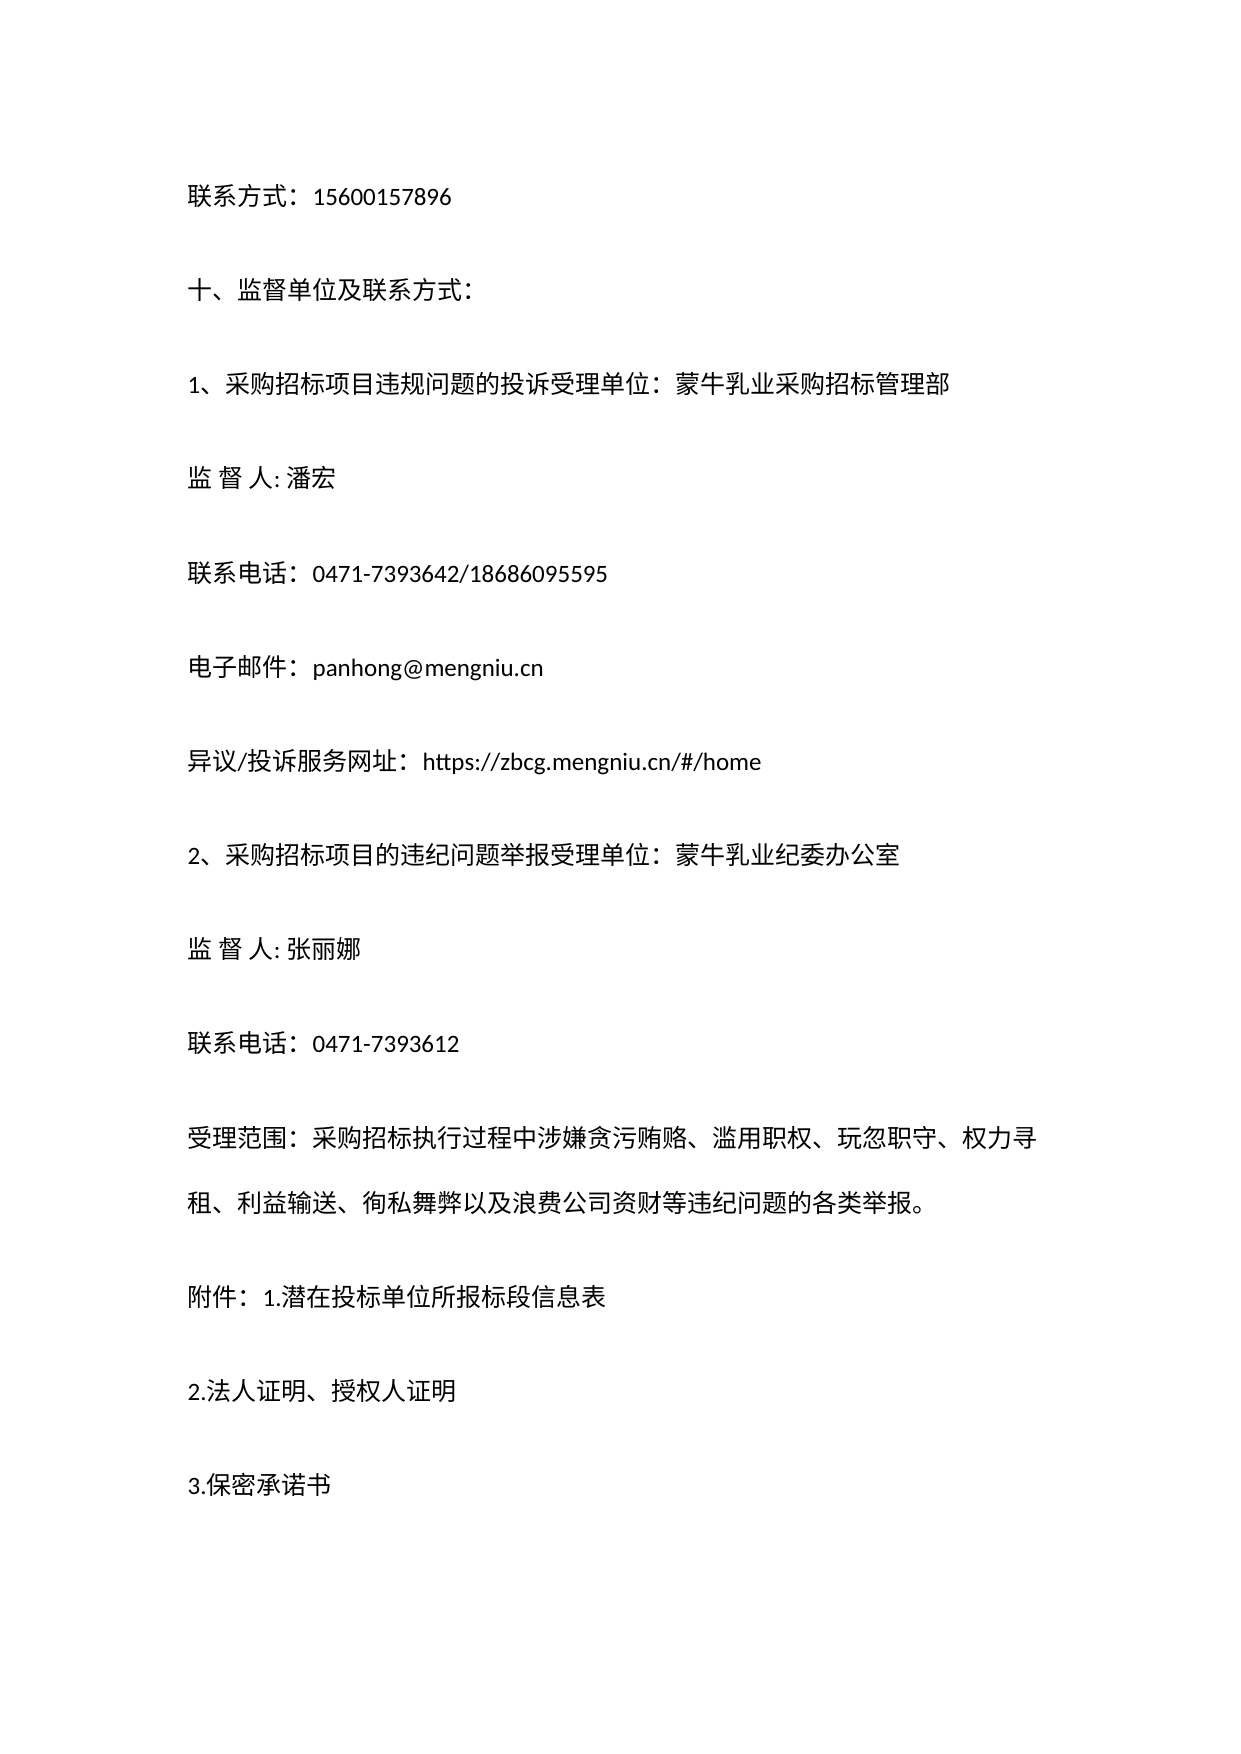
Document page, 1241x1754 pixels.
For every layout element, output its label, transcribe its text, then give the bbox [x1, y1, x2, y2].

text 监 督 人: 潘宏 [187, 444, 1053, 509]
text 监 督 人: 张丽娜 [187, 915, 1053, 980]
text 异议/投诉服务网址：https://zbcg.mengniu.cn/#/home [187, 727, 1053, 792]
text 附件：1.潜在投标单位所报标段信息表 [187, 1263, 1053, 1328]
text 3.保密承诺书 [187, 1451, 1053, 1516]
text 联系电话：0471-7393642/18686095595 [187, 539, 1053, 604]
text 1、采购招标项目违规问题的投诉受理单位：蒙牛乳业采购招标管理部 [187, 350, 1053, 415]
text 联系电话：0471-7393612 [187, 1009, 1053, 1074]
text 电子邮件：panhong@mengniu.cn [187, 633, 1053, 698]
text 2.法人证明、授权人证明 [187, 1357, 1053, 1422]
text 2、采购招标项目的违纪问题举报受理单位：蒙牛乳业纪委办公室 [187, 821, 1053, 886]
text 受理范围：采购招标执行过程中涉嫌贪污贿赂、滥用职权、玩忽职守、权力寻租、利益输送、徇私舞弊以及浪费公司资财等违纪问题的各类举报。 [187, 1104, 1053, 1234]
text 联系方式：15600157896 [187, 162, 1053, 227]
text 十、监督单位及联系方式： [187, 256, 1053, 321]
